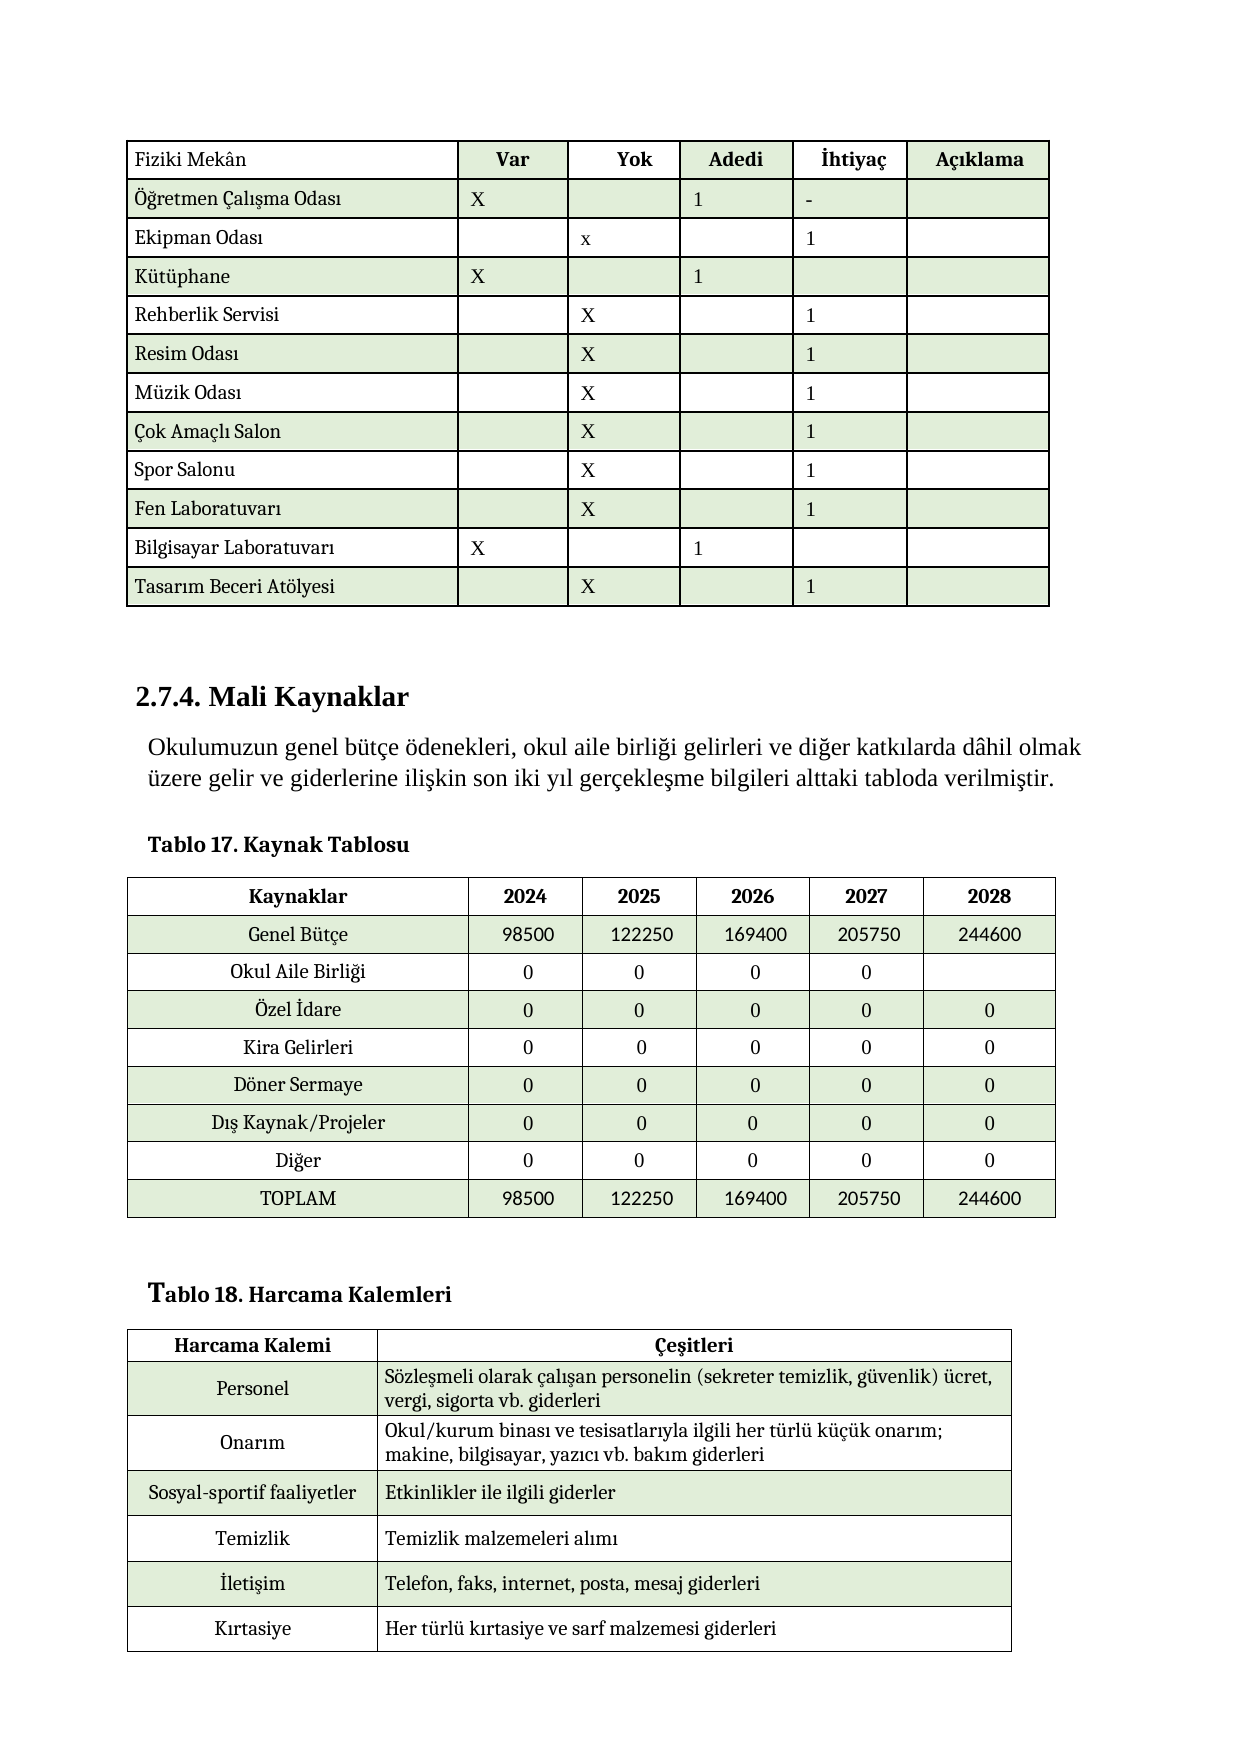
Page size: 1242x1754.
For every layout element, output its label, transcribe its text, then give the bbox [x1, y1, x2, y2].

table_cell 1 [794, 374, 906, 411]
table_header Adedi [681, 142, 792, 178]
table_cell X [569, 335, 679, 372]
table_cell [569, 180, 679, 217]
table_cell X [569, 297, 679, 333]
table_header 2028 [924, 878, 1055, 915]
table_header Açıklama [908, 142, 1048, 178]
table_header İhtiyaç [794, 142, 906, 178]
table_cell 0 [583, 1029, 696, 1066]
table_cell 0 [697, 1142, 809, 1179]
table_cell Genel Bütçe [128, 916, 468, 953]
table_cell [908, 219, 1048, 256]
table_cell X [459, 258, 567, 294]
table_cell [908, 180, 1048, 217]
table_header Yok [569, 142, 679, 178]
table_cell 0 [810, 1142, 923, 1179]
table_cell [459, 568, 567, 604]
table_cell - [794, 180, 906, 217]
table_cell 0 [469, 1067, 582, 1103]
table_cell Resim Odası [128, 335, 457, 372]
table_cell Döner Sermaye [128, 1067, 468, 1103]
table_cell 1 [794, 452, 906, 488]
table_cell [908, 297, 1048, 333]
table_cell 1 [794, 568, 906, 604]
table_cell 0 [697, 1067, 809, 1103]
text Tablo 18. Harcama Kalemleri [148, 1276, 1106, 1310]
table_cell X [569, 568, 679, 604]
table_cell 0 [810, 991, 923, 1028]
table_cell Diğer [128, 1142, 468, 1179]
table_cell 0 [924, 1105, 1055, 1141]
table_cell Çok Amaçlı Salon [128, 413, 457, 449]
table_cell X [569, 413, 679, 449]
table_cell Okul/kurum binası ve tesisatlarıyla ilgili her türlü küçük onarım; makine, bilgisayar, yazıcı vb. bakım giderleri [378, 1416, 1011, 1470]
table_cell 98500 [469, 1180, 582, 1217]
table_header Kaynaklar [128, 878, 468, 915]
table_cell [908, 374, 1048, 411]
table_cell Özel İdare [128, 991, 468, 1028]
table_cell Bilgisayar Laboratuvarı [128, 529, 457, 566]
table_cell [459, 490, 567, 527]
table_cell [459, 374, 567, 411]
table_cell 244600 [924, 916, 1055, 953]
table_cell [459, 452, 567, 488]
table_cell [794, 529, 906, 566]
table_cell [924, 954, 1055, 990]
table_cell X [459, 529, 567, 566]
table_cell 0 [697, 1105, 809, 1141]
table_cell Etkinlikler ile ilgili giderler [378, 1471, 1011, 1515]
table_cell 1 [794, 297, 906, 333]
table_cell 0 [697, 954, 809, 990]
table_cell Sözleşmeli olarak çalışan personelin (sekreter temizlik, güvenlik) ücret, vergi, sigorta vb. giderleri [378, 1362, 1011, 1415]
table_cell 169400 [697, 1180, 809, 1217]
table_cell Spor Salonu [128, 452, 457, 488]
text Okulumuzun genel bütçe ödenekleri, okul aile birliği gelirleri ve diğer katkılarda dâhil olmak üzere gelir ve giderlerine ilişkin son iki yıl gerçekleşme bilgileri alttaki tabloda verilmiştir. Tablo 17. Kaynak Tablosu [148, 732, 1106, 858]
table_cell X [569, 374, 679, 411]
table_cell 0 [469, 991, 582, 1028]
table_cell [908, 529, 1048, 566]
table_cell 1 [794, 413, 906, 449]
table_cell 0 [583, 1105, 696, 1141]
table_cell 0 [469, 1029, 582, 1066]
table_cell [681, 374, 792, 411]
table_cell Fen Laboratuvarı [128, 490, 457, 527]
table_header 2024 [469, 878, 582, 915]
table_cell 122250 [583, 1180, 696, 1217]
table_cell Kira Gelirleri [128, 1029, 468, 1066]
table_cell 0 [810, 1029, 923, 1066]
table_cell Kütüphane [128, 258, 457, 294]
table_header Harcama Kalemi [128, 1330, 377, 1361]
table_cell [681, 452, 792, 488]
table_cell 0 [810, 1105, 923, 1141]
table_cell [794, 258, 906, 294]
table_cell [908, 258, 1048, 294]
table_cell 1 [794, 490, 906, 527]
table_cell 0 [697, 1029, 809, 1066]
table_cell 0 [469, 954, 582, 990]
table_header Çeşitleri [378, 1330, 1011, 1361]
table_header 2026 [697, 878, 809, 915]
table_cell [908, 335, 1048, 372]
table_header 2025 [583, 878, 696, 915]
table_cell 0 [583, 1142, 696, 1179]
table_header Var [459, 142, 567, 178]
table_cell Okul Aile Birliği [128, 954, 468, 990]
table_cell [681, 490, 792, 527]
table_cell 0 [924, 1067, 1055, 1103]
table_cell İletişim [128, 1562, 377, 1606]
table_cell [681, 219, 792, 256]
table_cell 0 [924, 1029, 1055, 1066]
table_cell [908, 452, 1048, 488]
table_cell 205750 [810, 916, 923, 953]
table_cell [459, 219, 567, 256]
table_header 2027 [810, 878, 923, 915]
table_cell 0 [469, 1142, 582, 1179]
table_cell [681, 413, 792, 449]
table_cell 0 [583, 991, 696, 1028]
table_cell Her türlü kırtasiye ve sarf malzemesi giderleri [378, 1607, 1011, 1651]
table_cell Personel [128, 1362, 377, 1415]
table_cell Kırtasiye [128, 1607, 377, 1651]
table_header Fiziki Mekân [128, 142, 457, 178]
table_cell Öğretmen Çalışma Odası [128, 180, 457, 217]
table_cell 0 [583, 954, 696, 990]
table_cell [569, 529, 679, 566]
table_cell 0 [469, 1105, 582, 1141]
table_cell [459, 335, 567, 372]
table_cell Dış Kaynak/Projeler [128, 1105, 468, 1141]
table_cell Temizlik [128, 1516, 377, 1561]
table_cell [908, 413, 1048, 449]
table_cell x [569, 219, 679, 256]
table_cell [459, 297, 567, 333]
table_cell 122250 [583, 916, 696, 953]
table_cell X [569, 452, 679, 488]
table_cell 0 [810, 954, 923, 990]
table_cell 1 [794, 219, 906, 256]
table_cell 0 [810, 1067, 923, 1103]
table_cell [908, 568, 1048, 604]
table_cell 0 [583, 1067, 696, 1103]
table_cell 244600 [924, 1180, 1055, 1217]
table_cell 98500 [469, 916, 582, 953]
table_cell [459, 413, 567, 449]
table_cell 0 [924, 991, 1055, 1028]
table_cell 1 [681, 529, 792, 566]
table_cell 1 [681, 180, 792, 217]
table_cell Onarım [128, 1416, 377, 1470]
table_cell 0 [697, 991, 809, 1028]
text 2.7.4. Mali Kaynaklar [135, 679, 1106, 713]
table_cell [681, 297, 792, 333]
table_cell Ekipman Odası [128, 219, 457, 256]
table_cell 0 [924, 1142, 1055, 1179]
table_cell X [459, 180, 567, 217]
table_cell Temizlik malzemeleri alımı [378, 1516, 1011, 1561]
table_cell Tasarım Beceri Atölyesi [128, 568, 457, 604]
table_cell Rehberlik Servisi [128, 297, 457, 333]
table_cell Telefon, faks, internet, posta, mesaj giderleri [378, 1562, 1011, 1606]
table_cell Müzik Odası [128, 374, 457, 411]
table_cell Sosyal-sportif faaliyetler [128, 1471, 377, 1515]
table_cell 205750 [810, 1180, 923, 1217]
table_cell [681, 568, 792, 604]
table_cell X [569, 490, 679, 527]
table_cell 169400 [697, 916, 809, 953]
table_cell 1 [681, 258, 792, 294]
table_cell 1 [794, 335, 906, 372]
table_cell [569, 258, 679, 294]
table_cell TOPLAM [128, 1180, 468, 1217]
table_cell [908, 490, 1048, 527]
table_cell [681, 335, 792, 372]
